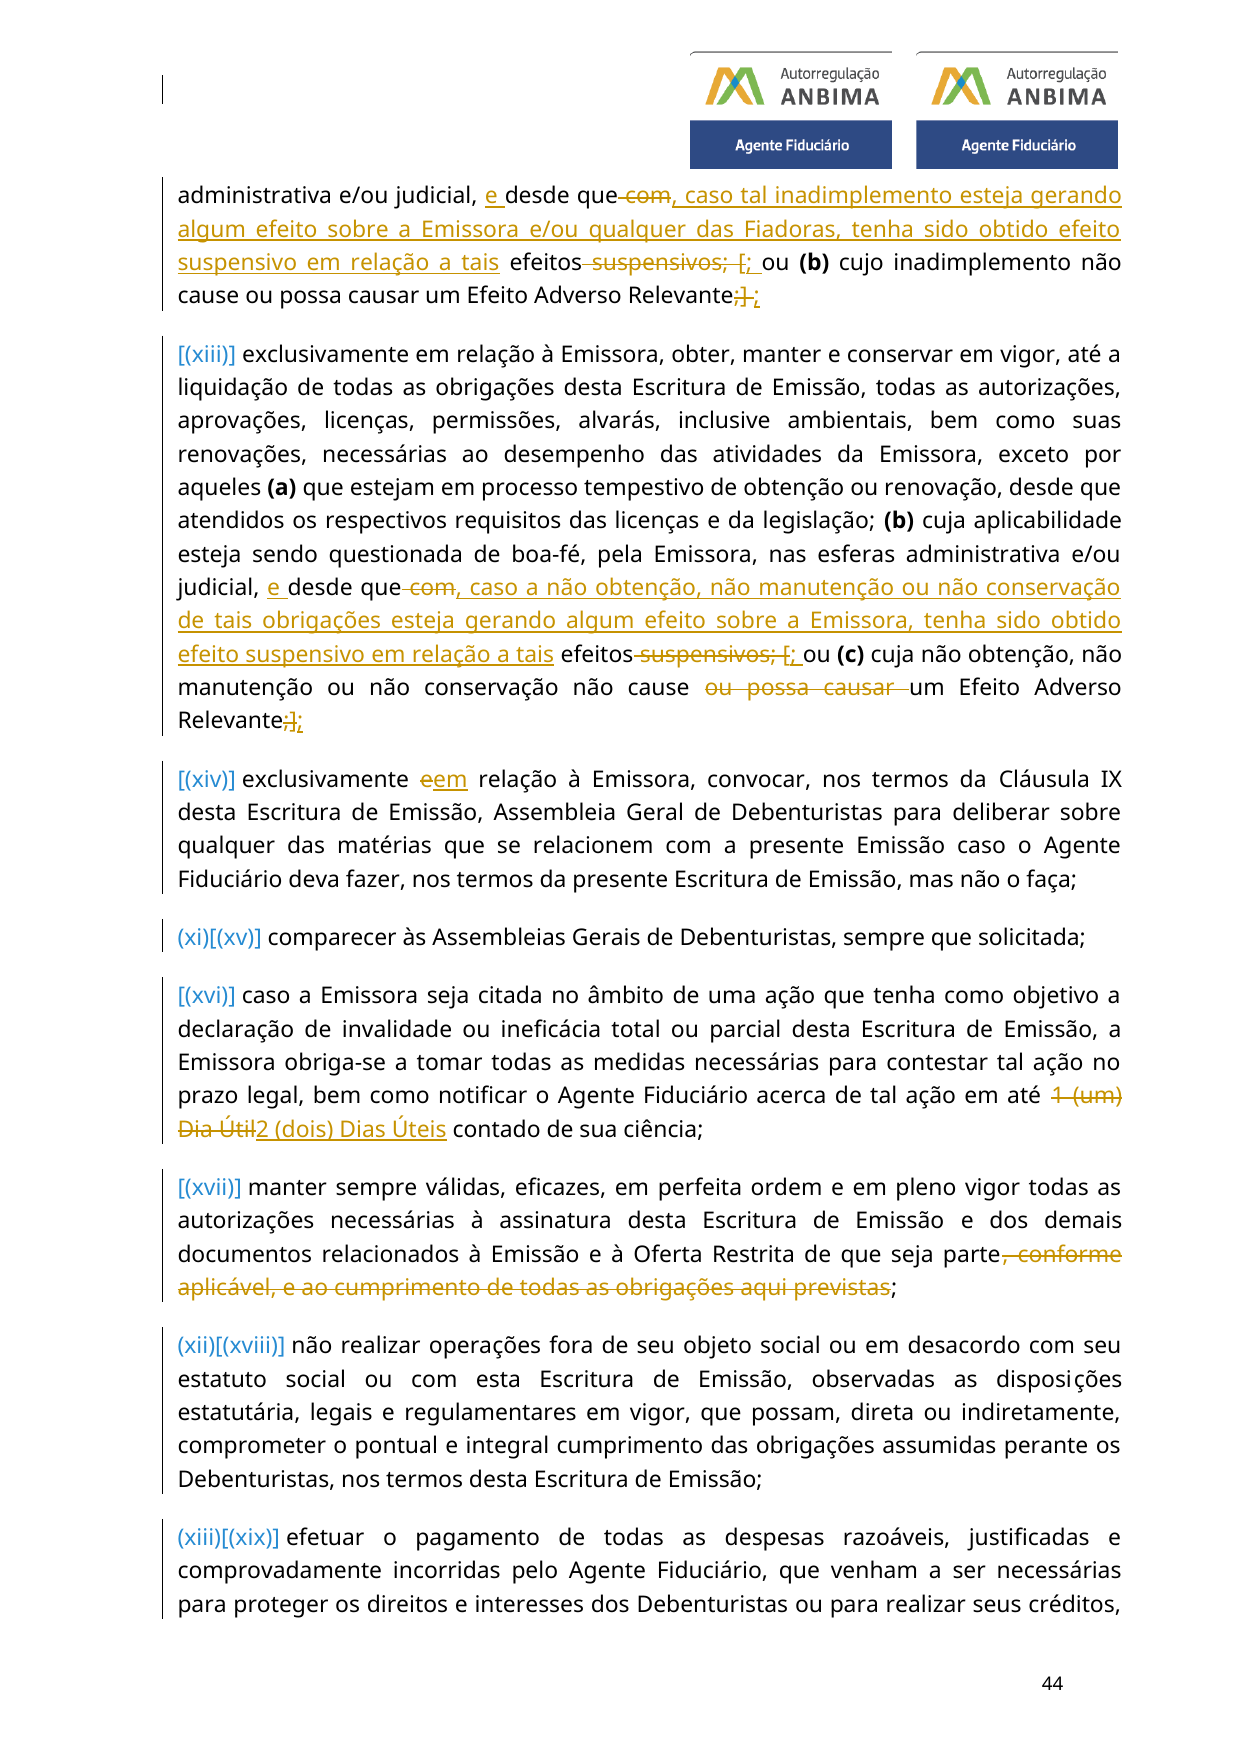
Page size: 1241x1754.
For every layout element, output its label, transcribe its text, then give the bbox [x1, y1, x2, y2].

picture [914, 51, 1118, 167]
list comparecer às Assembleias Gerais de Debenturistas, sempre que solicitada; [177, 919, 1122, 952]
list caso a Emissora seja citada no âmbito de uma ação que tenha como objetivo a declaração de invalidade ou ineficácia total ou parcial desta Escritura de Emissão, a Emissora obriga-se a tomar todas as medidas necessárias para contestar tal ação no prazo legal, bem como notificar o Agente Fiduciário acerca de tal ação em até contado de sua ciência; [177, 977, 1122, 1144]
picture [688, 51, 892, 167]
list não realizar operações fora de seu objeto social ou em desacordo com seu estatuto social ou com esta Escritura de Emissão, observadas as disposições estatutária, legais e regulamentares em vigor, que possam, direta ou indiretamente, comprometer o pontual e integral cumprimento das obrigações assumidas perante os Debenturistas, nos termos desta Escritura de Emissão; [177, 1327, 1122, 1494]
list exclusivamente em relação à Emissora, obter, manter e conservar em vigor, até a liquidação de todas as obrigações desta Escritura de Emissão, todas as autorizações, aprovações, licenças, permissões, alvarás, inclusive ambientais, bem como suas renovações, necessárias ao desempenho das atividades da Emissora, exceto por aqueles (a) que estejam em processo tempestivo de obtenção ou renovação, desde que atendidos os respectivos requisitos das licenças e da legislação; (b) cuja aplicabilidade esteja sendo questionada de boa-fé, pela Emissora, nas esferas administrativa e/ou judicial, desde que efeitosou (c) cuja não obtenção, não manutenção ou não conservação não cause um Efeito Adverso Relevante [177, 336, 1122, 631]
list exclusivamente relação à Emissora, convocar, nos termos da Cláusula IX desta Escritura de Emissão, Assembleia Geral de Debenturistas para deliberar sobre qualquer das matérias que se relacionem com a presente Emissão caso o Agente Fiduciário deva fazer, nos termos da presente Escritura de Emissão, mas não o faça; [177, 761, 1122, 894]
list manter sempre válidas, eficazes, em perfeita ordem e em pleno vigor todas as autorizações necessárias à assinatura desta Escritura de Emissão e dos demais documentos relacionados à Emissão e à Oferta Restrita de que seja parte; [177, 1169, 1122, 1302]
list exclusivamente em relação à Emissora, obter, manter e conservar em vigor, até a liquidação de todas as obrigações desta Escritura de Emissão, todas as autorizações, aprovações, licenças, permissões, alvarás, inclusive ambientais, bem como suas renovações, necessárias ao desempenho das atividades da Emissora, exceto por aqueles (a) que estejam em processo tempestivo de obtenção ou renovação, desde que atendidos os respectivos requisitos das licenças e da legislação; (b) cuja aplicabilidade esteja sendo questionada de boa-fé, pela Emissora, nas esferas administrativa e/ou judicial, desde que efeitosou (c) cuja não obtenção, não manutenção ou não conservação não cause um Efeito Adverso Relevante [177, 632, 1122, 736]
